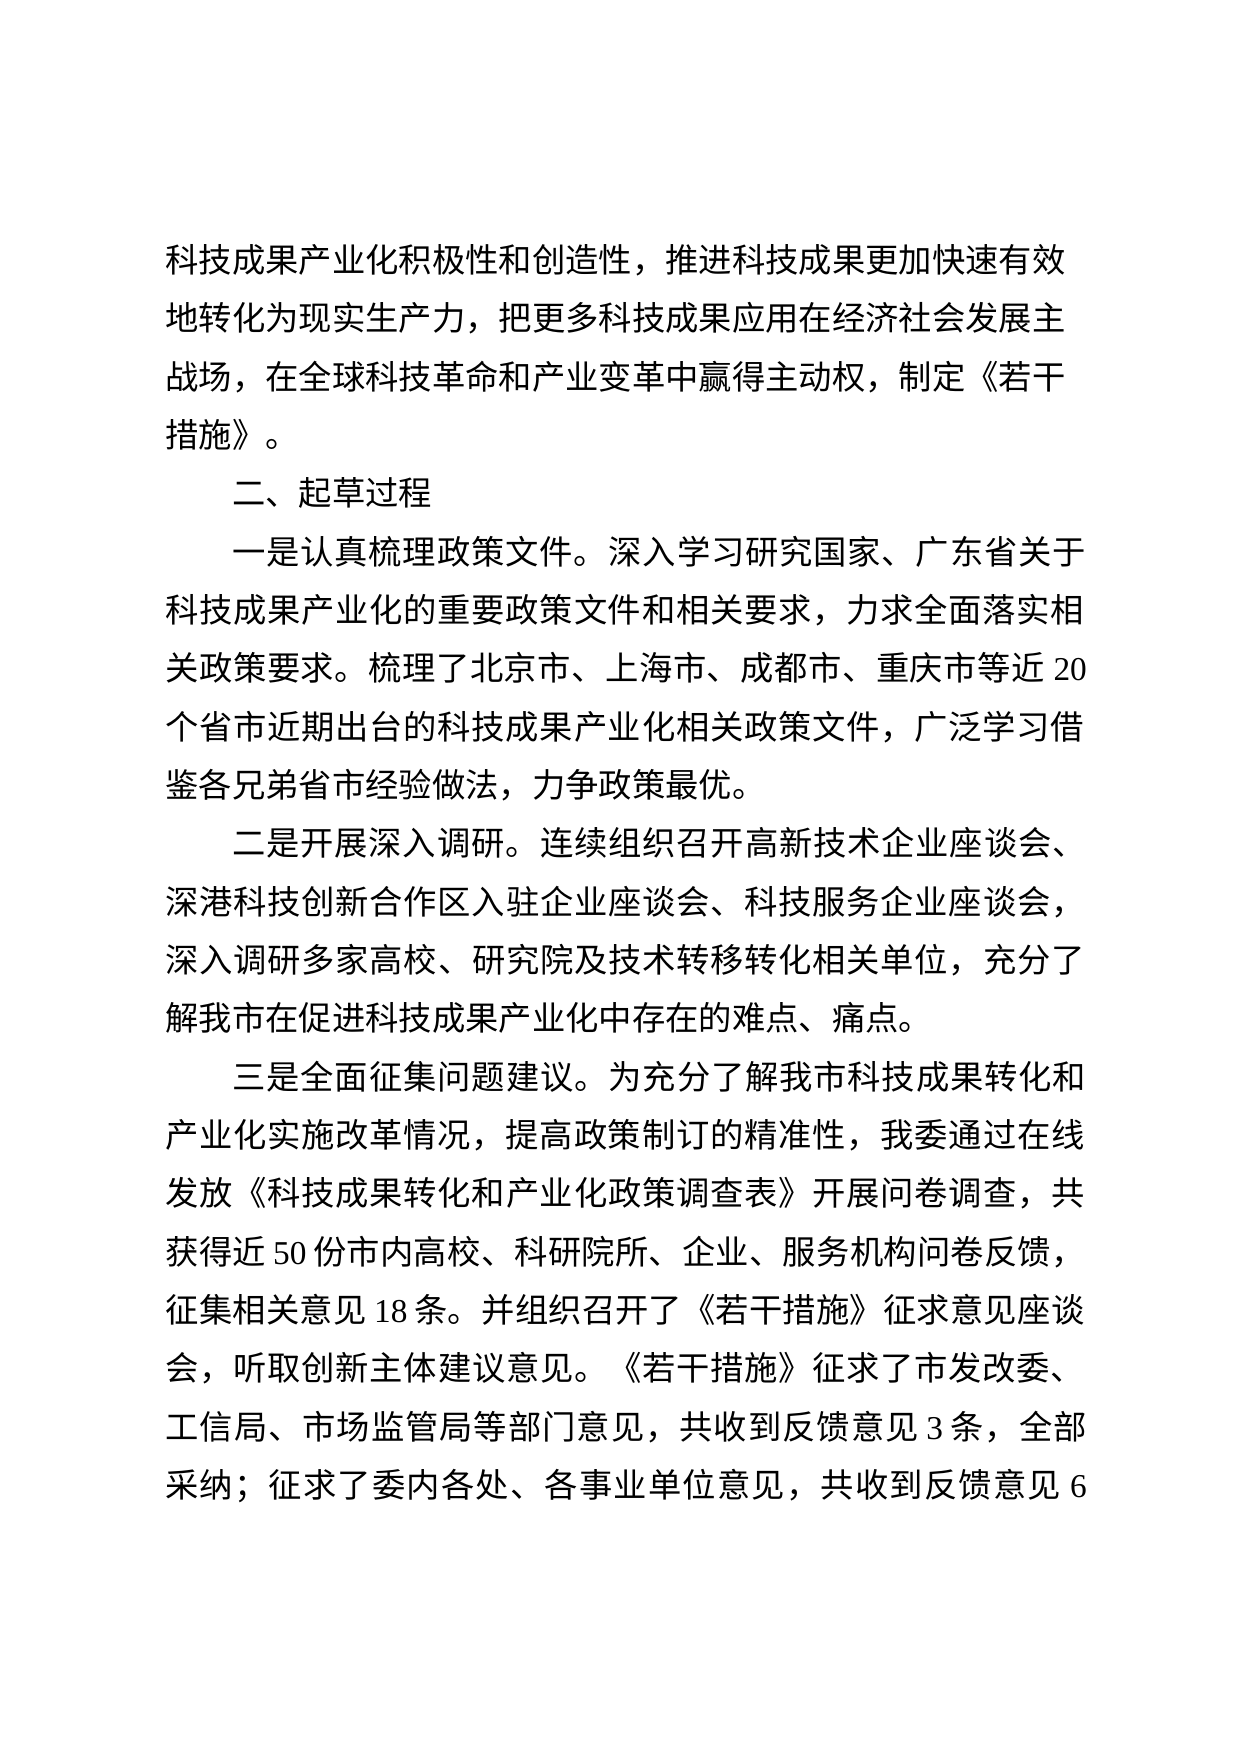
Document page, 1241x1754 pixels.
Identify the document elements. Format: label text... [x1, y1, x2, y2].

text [165, 226, 1087, 459]
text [165, 1042, 1087, 1509]
text 二是开展深入调研。连续组织召开高新技术企业座谈会、深港科技创新合作区入驻企业座谈会、科技服务企业座谈会，深入调研多家高校、研究院及技术转移转化相关单位，充分了解我市在促进科技成果产业化中存在的难点、痛点。 [165, 809, 1087, 1042]
subtitle 二、起草过程 [165, 459, 1087, 517]
text 一是认真梳理政策文件。深入学习研究国家、广东省关于科技成果产业化的重要政策文件和相关要求，力求全面落实相关政策要求。梳理了北京市、上海市、成都市、重庆市等近20个省市近期出台的科技成果产业化相关政策文件，广泛学习借鉴各兄弟省市经验做法，力争政策最优。 [165, 517, 1087, 809]
